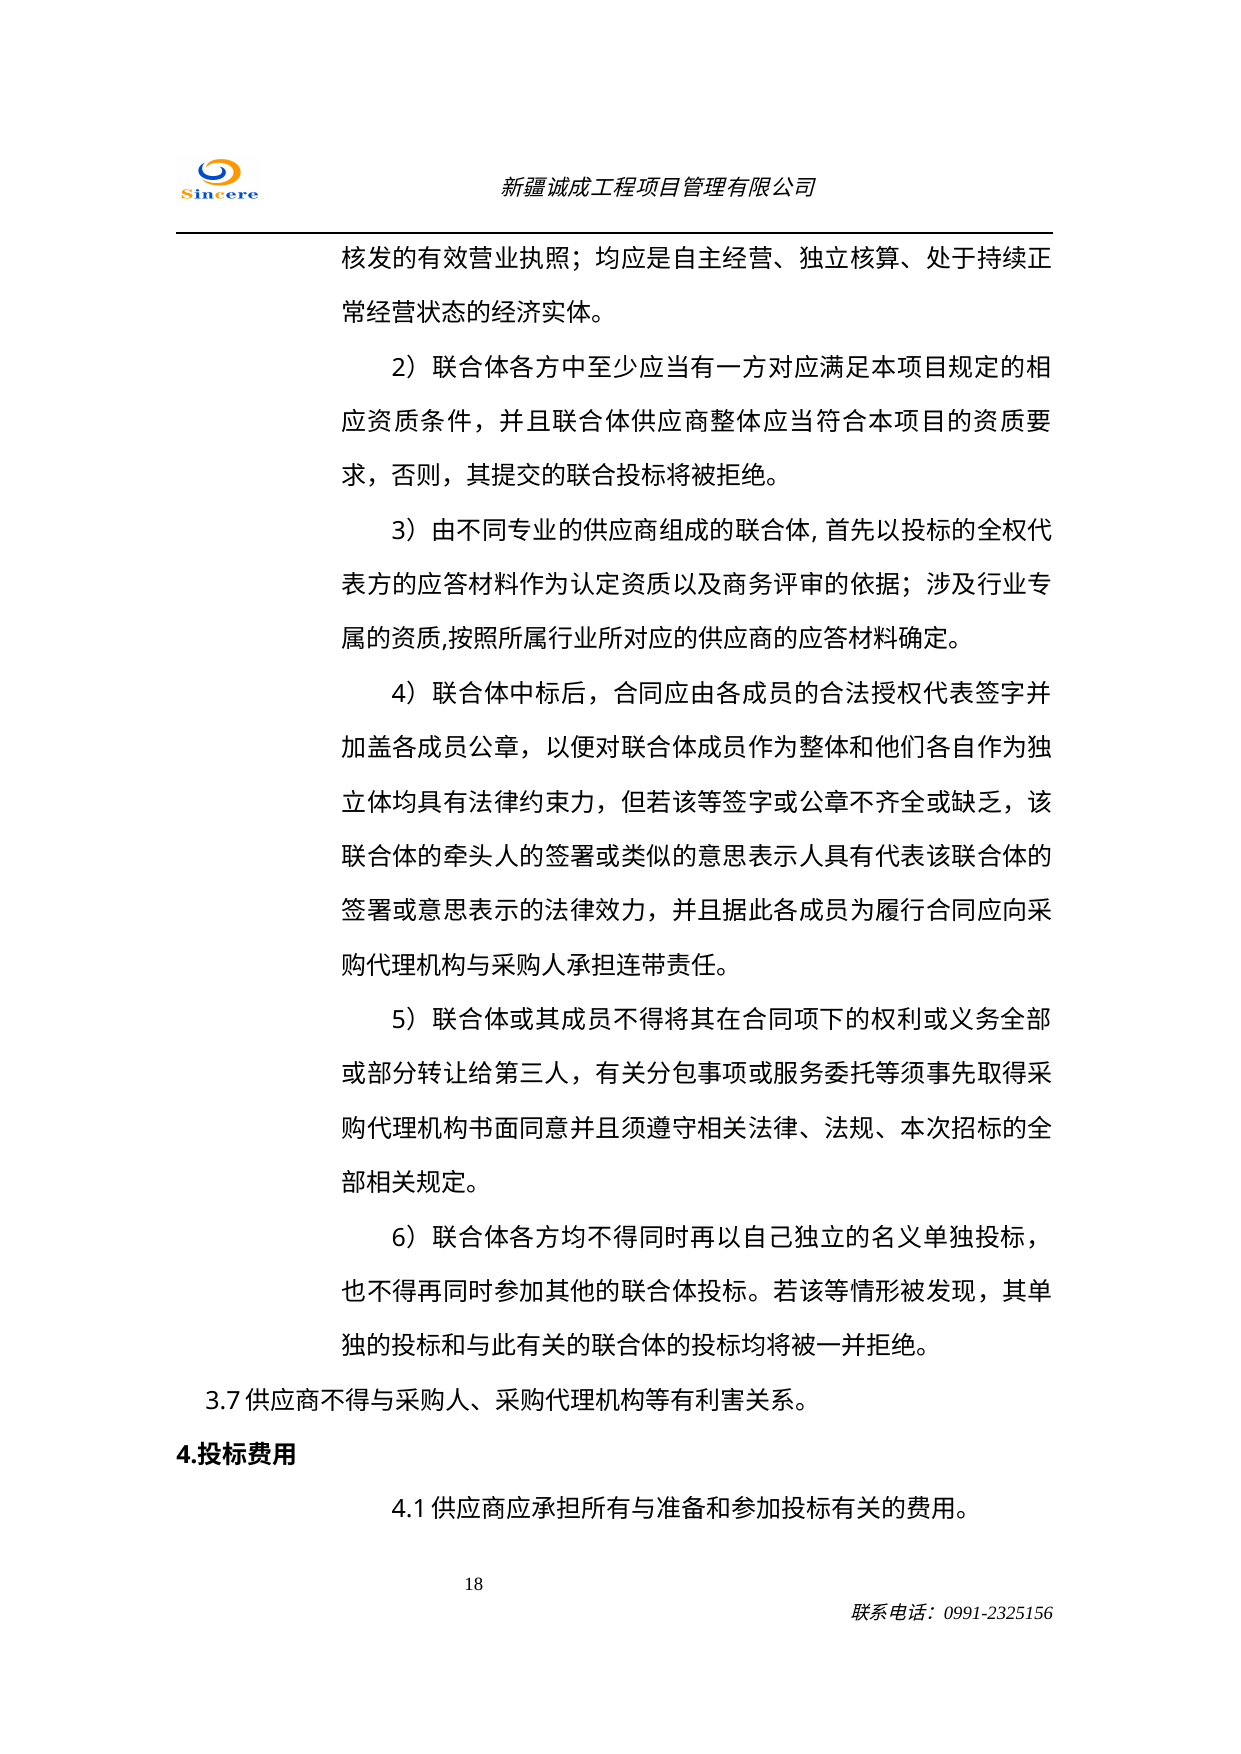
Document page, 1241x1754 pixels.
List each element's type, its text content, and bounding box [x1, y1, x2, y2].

text 4.1供应商应承担所有与准备和参加投标有关的费用。 [341, 1489, 1053, 1525]
list 3.7供应商不得与采购人、采购代理机构等有利害关系。 [205, 1380, 1053, 1416]
text 2）联合体各方中至少应当有一方对应满足本项目规定的相应资质条件，并且联合体供应商整体应当符合本项目的资质要求，否则，其提交的联合投标将被拒绝。 [341, 347, 1053, 492]
text 4.投标费用 [176, 1434, 1053, 1471]
text 4）联合体中标后，合同应由各成员的合法授权代表签字并加盖各成员公章，以便对联合体成员作为整体和他们各自作为独立体均具有法律约束力，但若该等签字或公章不齐全或缺乏，该联合体的牵头人的签署或类似的意思表示人具有代表该联合体的签署或意思表示的法律效力，并且据此各成员为履行合同应向采购代理机构与采购人承担连带责任。 [341, 673, 1053, 981]
text 5）联合体或其成员不得将其在合同项下的权利或义务全部或部分转让给第三人，有关分包事项或服务委托等须事先取得采购代理机构书面同意并且须遵守相关法律、法规、本次招标的全部相关规定。 [341, 999, 1053, 1199]
picture [176, 157, 261, 201]
text 6）联合体各方均不得同时再以自己独立的名义单独投标，也不得再同时参加其他的联合体投标。若该等情形被发现，其单独的投标和与此有关的联合体的投标均将被一并拒绝。 [341, 1217, 1053, 1362]
text 3）由不同专业的供应商组成的联合体, 首先以投标的全权代表方的应答材料作为认定资质以及商务评审的依据；涉及行业专属的资质,按照所属行业所对应的供应商的应答材料确定。 [341, 510, 1053, 655]
